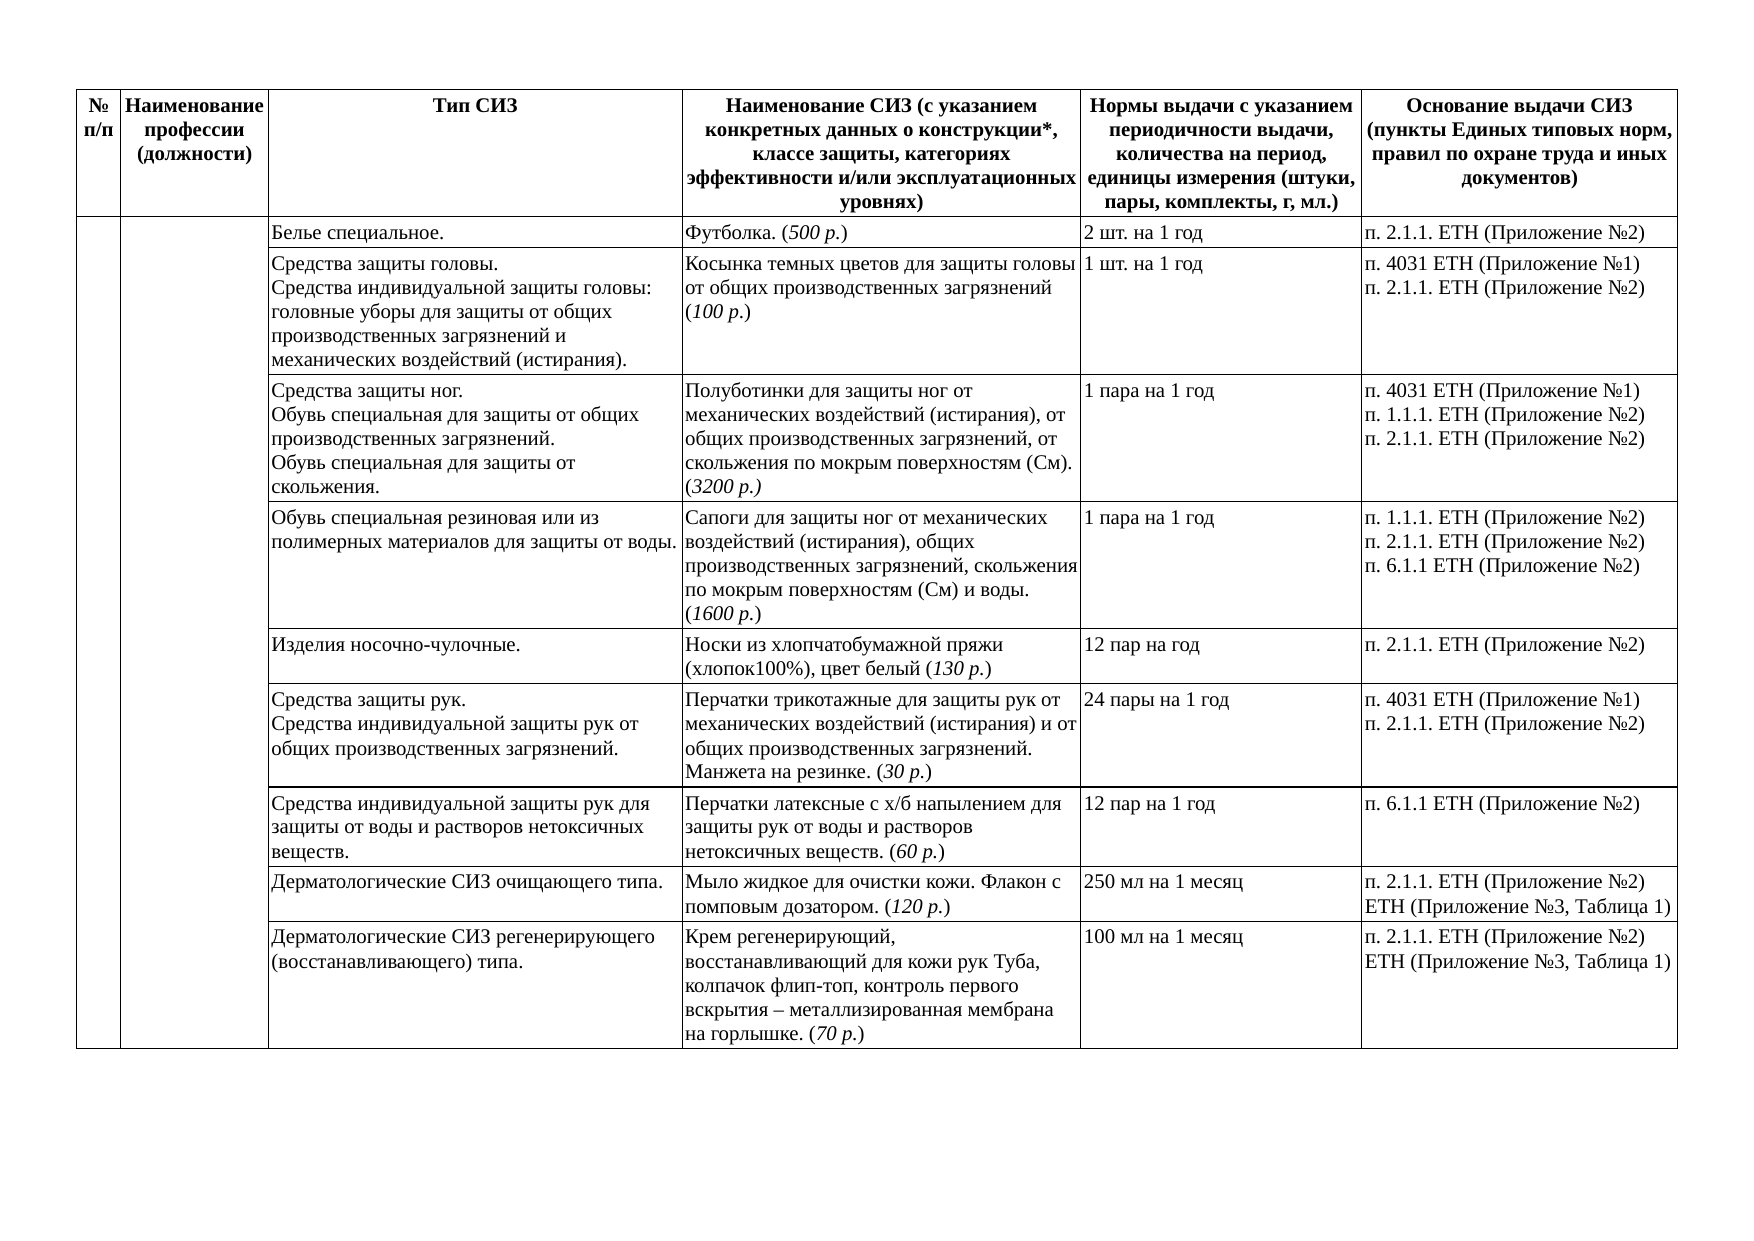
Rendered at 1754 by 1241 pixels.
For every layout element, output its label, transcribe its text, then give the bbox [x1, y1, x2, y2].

table_cell Косынка темных цветов для защиты головы от общих производственных загрязнений (100 р.) [683, 248, 1080, 374]
table_cell 250 мл на 1 месяц [1081, 867, 1361, 921]
table_cell п. 4031 ЕТН (Приложение №1) п. 1.1.1. ЕТН (Приложение №2) п. 2.1.1. ЕТН (Приложение №2) [1362, 375, 1677, 501]
table_cell Перчатки трикотажные для защиты рук от механических воздействий (истирания) и от общих производственных загрязнений. Манжета на резинке. (30 р.) [683, 684, 1080, 786]
table_cell Средства защиты рук. Средства индивидуальной защиты рук от общих производственных загрязнений. [269, 684, 682, 786]
table_header № п/п [77, 90, 120, 216]
table_cell п. 4031 ЕТН (Приложение №1) п. 2.1.1. ЕТН (Приложение №2) [1362, 248, 1677, 374]
table_cell п. 1.1.1. ЕТН (Приложение №2) п. 2.1.1. ЕТН (Приложение №2) п. 6.1.1 ЕТН (Приложение №2) [1362, 502, 1677, 628]
table_cell Средства индивидуальной защиты рук для защиты от воды и растворов нетоксичных веществ. [269, 788, 682, 866]
table_cell 12 пар на год [1081, 629, 1361, 683]
table_cell п. 2.1.1. ЕТН (Приложение №2) ЕТН (Приложение №3, Таблица 1) [1362, 922, 1677, 1048]
table_cell 100 мл на 1 месяц [1081, 922, 1361, 1048]
table_header Нормы выдачи с указанием периодичности выдачи, количества на период, единицы измерения (штуки, пары, комплекты, г, мл.) [1081, 90, 1361, 216]
table_header Наименование профессии (должности) [121, 90, 268, 216]
table_header Наименование СИЗ (с указанием конкретных данных о конструкции*, классе защиты, категориях эффективности и/или эксплуатационных уровнях) [683, 90, 1080, 216]
table_cell Сапоги для защиты ног от механических воздействий (истирания), общих производственных загрязнений, скольжения по мокрым поверхностям (См) и воды. (1600 р.) [683, 502, 1080, 628]
table_header Основание выдачи СИЗ (пункты Единых типовых норм, правил по охране труда и иных документов) [1362, 90, 1677, 216]
table_cell п. 4031 ЕТН (Приложение №1) п. 2.1.1. ЕТН (Приложение №2) [1362, 684, 1677, 786]
table_cell Обувь специальная резиновая или из полимерных материалов для защиты от воды. [269, 502, 682, 628]
table_cell 24 пары на 1 год [1081, 684, 1361, 786]
table_cell 1 шт. на 1 год [1081, 248, 1361, 374]
table_cell Белье специальное. [269, 217, 682, 247]
table_cell 1 пара на 1 год [1081, 375, 1361, 501]
table_cell Полуботинки для защиты ног от механических воздействий (истирания), от общих производственных загрязнений, от скольжения по мокрым поверхностям (См). (3200 р.) [683, 375, 1080, 501]
table_cell п. 2.1.1. ЕТН (Приложение №2) [1362, 629, 1677, 683]
table_cell Дерматологические СИЗ очищающего типа. [269, 867, 682, 921]
table_cell п. 2.1.1. ЕТН (Приложение №2) ЕТН (Приложение №3, Таблица 1) [1362, 867, 1677, 921]
table_cell Средства защиты ног. Обувь специальная для защиты от общих производственных загрязнений. Обувь специальная для защиты от скольжения. [269, 375, 682, 501]
table_cell п. 2.1.1. ЕТН (Приложение №2) [1362, 217, 1677, 247]
table_cell Дерматологические СИЗ регенерирующего (восстанавливающего) типа. [269, 922, 682, 1048]
table_cell 2 шт. на 1 год [1081, 217, 1361, 247]
table_cell Футболка. (500 р.) [683, 217, 1080, 247]
table_cell Мыло жидкое для очистки кожи. Флакон с помповым дозатором. (120 р.) [683, 867, 1080, 921]
table_cell 12 пар на 1 год [1081, 788, 1361, 866]
table_cell Носки из хлопчатобумажной пряжи (хлопок100%), цвет белый (130 р.) [683, 629, 1080, 683]
table_cell 1 пара на 1 год [1081, 502, 1361, 628]
table_cell Изделия носочно-чулочные. [269, 629, 682, 683]
table_cell п. 6.1.1 ЕТН (Приложение №2) [1362, 788, 1677, 866]
table_cell Средства защиты головы. Средства индивидуальной защиты головы: головные уборы для защиты от общих производственных загрязнений и механических воздействий (истирания). [269, 248, 682, 374]
table_cell Перчатки латексные с х/б напылением для защиты рук от воды и растворов нетоксичных веществ. (60 р.) [683, 788, 1080, 866]
table_cell Крем регенерирующий, восстанавливающий для кожи рук Туба, колпачок флип-топ, контроль первого вскрытия – металлизированная мембрана на горлышке. (70 р.) [683, 922, 1080, 1048]
table_header Тип СИЗ [269, 90, 682, 216]
